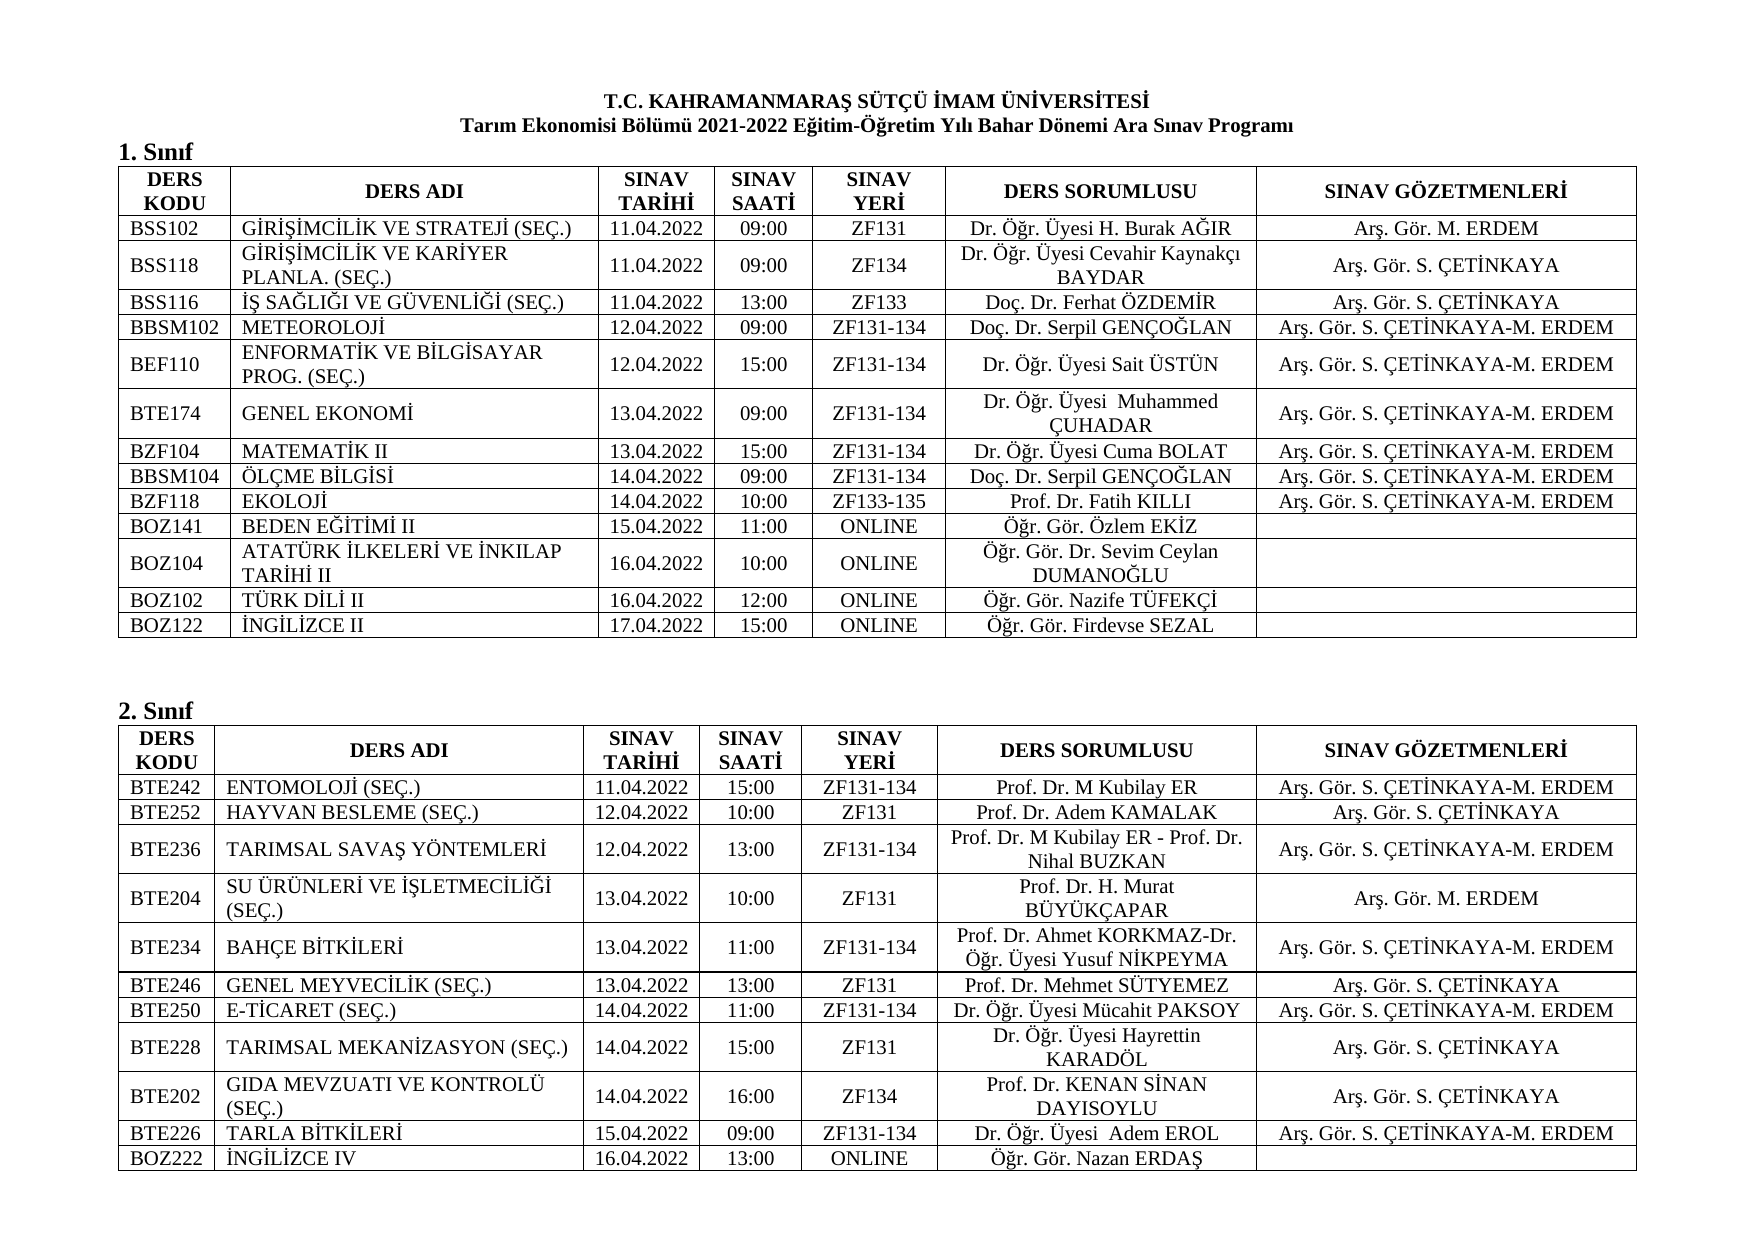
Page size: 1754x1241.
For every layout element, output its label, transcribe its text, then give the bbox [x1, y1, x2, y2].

table_cell BTE174 [119, 389, 230, 437]
table_cell 14.04.2022 [584, 1072, 699, 1120]
table_cell 17.04.2022 [599, 613, 714, 637]
table_cell Dr. Öğr. Üyesi Hayrettin KARADÖL [938, 1023, 1256, 1071]
table_cell Dr. Öğr. Üyesi Muhammed ÇUHADAR [946, 389, 1256, 437]
table_cell 16.04.2022 [599, 588, 714, 612]
table_cell 09:00 [715, 464, 812, 488]
table_cell 13:00 [715, 290, 812, 314]
table_cell Arş. Gör. S. ÇETİNKAYA-M. ERDEM [1257, 998, 1636, 1022]
table_header SINAV GÖZETMENLERİ [1257, 167, 1636, 215]
table_cell ZF133 [813, 290, 945, 314]
table_cell Prof. Dr. M Kubilay ER [938, 775, 1256, 799]
table_cell 15:00 [700, 1023, 801, 1071]
table_cell Dr. Öğr. Üyesi Mücahit PAKSOY [938, 998, 1256, 1022]
table_cell 12.04.2022 [599, 315, 714, 339]
table_cell 11.04.2022 [599, 216, 714, 240]
table_cell ZF131-134 [813, 464, 945, 488]
table_cell ÖLÇME BİLGİSİ [231, 464, 598, 488]
table_cell Prof. Dr. H. Murat BÜYÜKÇAPAR [938, 874, 1256, 922]
table_cell Dr. Öğr. Üyesi Adem EROL [938, 1121, 1256, 1145]
table_cell Öğr. Gör. Firdevse SEZAL [946, 613, 1256, 637]
table_cell ZF131 [802, 874, 937, 922]
table_cell 09:00 [715, 216, 812, 240]
table_header SINAV TARİHİ [599, 167, 714, 215]
table_header SINAV SAATİ [700, 726, 801, 774]
table_cell Öğr. Gör. Dr. Sevim Ceylan DUMANOĞLU [946, 539, 1256, 587]
table_header DERS KODU [119, 726, 214, 774]
table_cell Arş. Gör. S. ÇETİNKAYA [1257, 800, 1636, 824]
text 2. Sınıf [118, 696, 1636, 724]
table_cell Prof. Dr. Mehmet SÜTYEMEZ [938, 973, 1256, 997]
table_header SINAV TARİHİ [584, 726, 699, 774]
table_cell BOZ102 [119, 588, 230, 612]
table_cell Öğr. Gör. Nazan ERDAŞ [938, 1146, 1256, 1170]
table_cell ENFORMATİK VE BİLGİSAYAR PROG. (SEÇ.) [231, 340, 598, 388]
table_cell GİRİŞİMCİLİK VE STRATEJİ (SEÇ.) [231, 216, 598, 240]
table_cell Öğr. Gör. Nazife TÜFEKÇİ [946, 588, 1256, 612]
table_cell 10:00 [700, 800, 801, 824]
table_cell 15.04.2022 [599, 514, 714, 538]
table_cell Arş. Gör. S. ÇETİNKAYA-M. ERDEM [1257, 489, 1636, 513]
table_cell 12.04.2022 [599, 340, 714, 388]
table_cell BTE250 [119, 998, 214, 1022]
table_header SINAV YERİ [813, 167, 945, 215]
table_cell [1257, 613, 1636, 637]
table_cell 09:00 [715, 315, 812, 339]
table_cell 15:00 [700, 775, 801, 799]
table_cell Arş. Gör. S. ÇETİNKAYA-M. ERDEM [1257, 464, 1636, 488]
table_cell ONLINE [813, 539, 945, 587]
table_cell 11.04.2022 [599, 290, 714, 314]
table_header SINAV GÖZETMENLERİ [1257, 726, 1636, 774]
table_cell ONLINE [813, 514, 945, 538]
table_cell ZF131-134 [802, 825, 937, 873]
table_cell Arş. Gör. S. ÇETİNKAYA-M. ERDEM [1257, 439, 1636, 463]
table_cell Arş. Gör. M. ERDEM [1257, 216, 1636, 240]
table_cell İNGİLİZCE II [231, 613, 598, 637]
table_cell TARIMSAL SAVAŞ YÖNTEMLERİ [215, 825, 583, 873]
table_cell BTE246 [119, 973, 214, 997]
table_cell ZF131-134 [813, 340, 945, 388]
table_cell BBSM102 [119, 315, 230, 339]
table_cell Dr. Öğr. Üyesi H. Burak AĞIR [946, 216, 1256, 240]
table_header DERS SORUMLUSU [938, 726, 1256, 774]
table_cell BTE252 [119, 800, 214, 824]
table_header DERS ADI [231, 167, 598, 215]
table_cell 13:00 [700, 825, 801, 873]
table_cell ZF131-134 [802, 923, 937, 971]
table_cell BEDEN EĞİTİMİ II [231, 514, 598, 538]
table_cell 14.04.2022 [599, 489, 714, 513]
table_cell Prof. Dr. Ahmet KORKMAZ-Dr. Öğr. Üyesi Yusuf NİKPEYMA [938, 923, 1256, 971]
text 1. Sınıf [118, 137, 1636, 166]
table_cell ZF133-135 [813, 489, 945, 513]
table_cell SU ÜRÜNLERİ VE İŞLETMECİLİĞİ (SEÇ.) [215, 874, 583, 922]
table_cell ZF131 [813, 216, 945, 240]
table_cell ZF131-134 [802, 998, 937, 1022]
table_header DERS KODU [119, 167, 230, 215]
table_cell BTE234 [119, 923, 214, 971]
table_cell Prof. Dr. Fatih KILLI [946, 489, 1256, 513]
table_cell TÜRK DİLİ II [231, 588, 598, 612]
table_cell ZF131-134 [813, 315, 945, 339]
table_cell BSS102 [119, 216, 230, 240]
table_cell Arş. Gör. S. ÇETİNKAYA [1257, 290, 1636, 314]
table_cell ZF131-134 [802, 775, 937, 799]
table_cell 10:00 [700, 874, 801, 922]
table_cell BBSM104 [119, 464, 230, 488]
table_header SINAV SAATİ [715, 167, 812, 215]
table_cell BTE202 [119, 1072, 214, 1120]
table_cell ONLINE [802, 1146, 937, 1170]
text T.C. KAHRAMANMARAŞ SÜTÇÜ İMAM ÜNİVERSİTESİ [118, 89, 1636, 113]
table_cell 13.04.2022 [599, 439, 714, 463]
table_cell ZF131-134 [813, 389, 945, 437]
table_cell GENEL EKONOMİ [231, 389, 598, 437]
table_cell ZF131-134 [802, 1121, 937, 1145]
table_cell Prof. Dr. M Kubilay ER - Prof. Dr. Nihal BUZKAN [938, 825, 1256, 873]
table_cell 13.04.2022 [584, 874, 699, 922]
table_cell BTE204 [119, 874, 214, 922]
table_cell 11:00 [700, 998, 801, 1022]
table_cell [1257, 1146, 1636, 1170]
table_cell 12.04.2022 [584, 800, 699, 824]
table_cell Prof. Dr. KENAN SİNAN DAYISOYLU [938, 1072, 1256, 1120]
table_cell GENEL MEYVECİLİK (SEÇ.) [215, 973, 583, 997]
table_cell Arş. Gör. S. ÇETİNKAYA-M. ERDEM [1257, 825, 1636, 873]
table_cell [1257, 588, 1636, 612]
table_cell 13:00 [700, 1146, 801, 1170]
table_cell BEF110 [119, 340, 230, 388]
table_cell BOZ141 [119, 514, 230, 538]
table_cell 10:00 [715, 489, 812, 513]
table_cell E-TİCARET (SEÇ.) [215, 998, 583, 1022]
table_cell BZF118 [119, 489, 230, 513]
table_header DERS ADI [215, 726, 583, 774]
table_cell TARLA BİTKİLERİ [215, 1121, 583, 1145]
table_cell ONLINE [813, 588, 945, 612]
table_cell ZF131 [802, 1023, 937, 1071]
table_cell 12:00 [715, 588, 812, 612]
table_cell 16:00 [700, 1072, 801, 1120]
table_cell 11.04.2022 [599, 241, 714, 289]
table_cell MATEMATİK II [231, 439, 598, 463]
table_cell Doç. Dr. Serpil GENÇOĞLAN [946, 315, 1256, 339]
table_cell HAYVAN BESLEME (SEÇ.) [215, 800, 583, 824]
table_cell BSS116 [119, 290, 230, 314]
table_cell 15:00 [715, 613, 812, 637]
table_cell Prof. Dr. Adem KAMALAK [938, 800, 1256, 824]
table_cell 14.04.2022 [599, 464, 714, 488]
table_cell 15:00 [715, 439, 812, 463]
table_cell 15:00 [715, 340, 812, 388]
table_cell Arş. Gör. S. ÇETİNKAYA-M. ERDEM [1257, 775, 1636, 799]
table_cell ZF134 [802, 1072, 937, 1120]
table_cell 13.04.2022 [584, 923, 699, 971]
table_cell 13:00 [700, 973, 801, 997]
table_cell 13.04.2022 [584, 973, 699, 997]
table_cell İŞ SAĞLIĞI VE GÜVENLİĞİ (SEÇ.) [231, 290, 598, 314]
table_cell BOZ122 [119, 613, 230, 637]
table_cell Arş. Gör. S. ÇETİNKAYA [1257, 241, 1636, 289]
table_cell Arş. Gör. S. ÇETİNKAYA-M. ERDEM [1257, 315, 1636, 339]
table_cell BTE228 [119, 1023, 214, 1071]
table_cell 16.04.2022 [599, 539, 714, 587]
table_cell 09:00 [715, 389, 812, 437]
table_cell ZF131 [802, 973, 937, 997]
table_cell Arş. Gör. S. ÇETİNKAYA [1257, 973, 1636, 997]
table_cell Dr. Öğr. Üyesi Cuma BOLAT [946, 439, 1256, 463]
table_cell GIDA MEVZUATI VE KONTROLÜ (SEÇ.) [215, 1072, 583, 1120]
table_cell 14.04.2022 [584, 1023, 699, 1071]
table_cell GİRİŞİMCİLİK VE KARİYER PLANLA. (SEÇ.) [231, 241, 598, 289]
table_cell BTE236 [119, 825, 214, 873]
table_cell BZF104 [119, 439, 230, 463]
table_cell Dr. Öğr. Üyesi Cevahir Kaynakçı BAYDAR [946, 241, 1256, 289]
table_cell 11:00 [700, 923, 801, 971]
table_cell 09:00 [700, 1121, 801, 1145]
table_cell Doç. Dr. Ferhat ÖZDEMİR [946, 290, 1256, 314]
table_cell 14.04.2022 [584, 998, 699, 1022]
table_cell [1257, 539, 1636, 587]
text Tarım Ekonomisi Bölümü 2021-2022 Eğitim-Öğretim Yılı Bahar Dönemi Ara Sınav Programı [118, 113, 1636, 137]
table_cell ONLINE [813, 613, 945, 637]
table_cell Arş. Gör. M. ERDEM [1257, 874, 1636, 922]
table_cell Arş. Gör. S. ÇETİNKAYA [1257, 1023, 1636, 1071]
table_cell Öğr. Gör. Özlem EKİZ [946, 514, 1256, 538]
table_cell BOZ222 [119, 1146, 214, 1170]
table_cell 11.04.2022 [584, 775, 699, 799]
table_cell BAHÇE BİTKİLERİ [215, 923, 583, 971]
table_cell Arş. Gör. S. ÇETİNKAYA-M. ERDEM [1257, 389, 1636, 437]
table_cell Arş. Gör. S. ÇETİNKAYA [1257, 1072, 1636, 1120]
table_cell ATATÜRK İLKELERİ VE İNKILAP TARİHİ II [231, 539, 598, 587]
table_cell ZF131-134 [813, 439, 945, 463]
table_cell BOZ104 [119, 539, 230, 587]
table_cell BTE226 [119, 1121, 214, 1145]
table_cell 09:00 [715, 241, 812, 289]
table_cell ENTOMOLOJİ (SEÇ.) [215, 775, 583, 799]
table_cell 12.04.2022 [584, 825, 699, 873]
table_cell 11:00 [715, 514, 812, 538]
table_cell Arş. Gör. S. ÇETİNKAYA-M. ERDEM [1257, 340, 1636, 388]
table_cell Doç. Dr. Serpil GENÇOĞLAN [946, 464, 1256, 488]
table_cell Arş. Gör. S. ÇETİNKAYA-M. ERDEM [1257, 923, 1636, 971]
table_cell ZF131 [802, 800, 937, 824]
table_header SINAV YERİ [802, 726, 937, 774]
table_cell BTE242 [119, 775, 214, 799]
table_cell 13.04.2022 [599, 389, 714, 437]
table_cell 10:00 [715, 539, 812, 587]
table_cell Arş. Gör. S. ÇETİNKAYA-M. ERDEM [1257, 1121, 1636, 1145]
table_header DERS SORUMLUSU [946, 167, 1256, 215]
table_cell İNGİLİZCE IV [215, 1146, 583, 1170]
table_cell BSS118 [119, 241, 230, 289]
table_cell [1257, 514, 1636, 538]
table_cell ZF134 [813, 241, 945, 289]
table_cell EKOLOJİ [231, 489, 598, 513]
table_cell Dr. Öğr. Üyesi Sait ÜSTÜN [946, 340, 1256, 388]
table_cell TARIMSAL MEKANİZASYON (SEÇ.) [215, 1023, 583, 1071]
table_cell METEOROLOJİ [231, 315, 598, 339]
table_cell 15.04.2022 [584, 1121, 699, 1145]
table_cell 16.04.2022 [584, 1146, 699, 1170]
